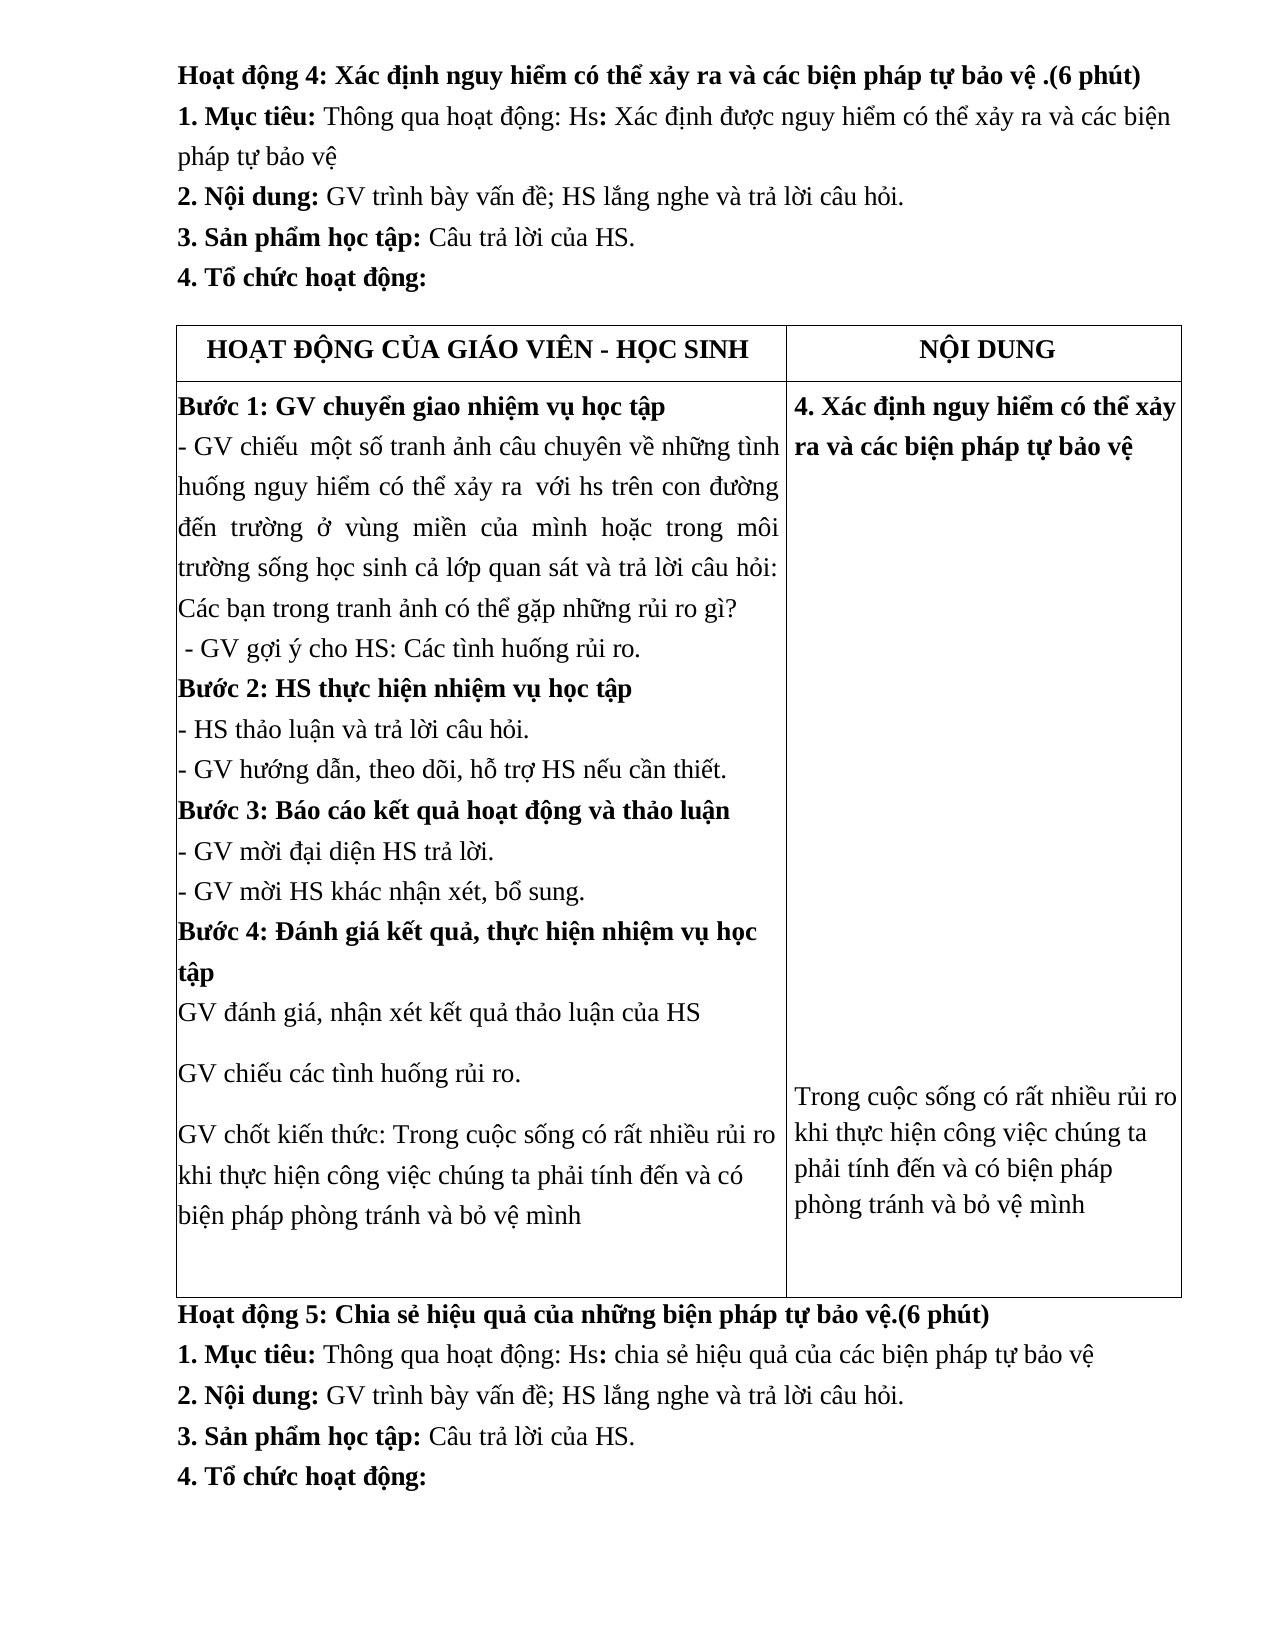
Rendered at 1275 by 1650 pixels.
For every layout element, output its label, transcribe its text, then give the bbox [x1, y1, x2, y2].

subtitle Tổ chức hoạt động: [177, 261, 1235, 293]
text Hoạt động 5: Chia sẻ hiệu quả của những biện pháp tự bảo vệ.(6 phút) [177, 1298, 1235, 1329]
list Sản phẩm học tập: Câu trả lời của HS. [177, 1419, 1235, 1451]
list Sản phẩm học tập: Câu trả lời của HS. [177, 221, 1235, 252]
list Nội dung: GV trình bày vấn đề; HS lắng nghe và trả lời câu hỏi. [177, 1379, 1235, 1410]
table_header NỘI DUNG [787, 326, 1181, 381]
table_cell Bước 1: GV chuyển giao nhiệm vụ học tập GV chiếu một số tranh ảnh câu chuyên về những tình huống nguy hiểm có thể xảy ra với hs trên con đường đến trường ở vùng miền của mình hoặc trong môi trường sống học sinh cả lớp quan sát và trả lời câu hỏi: Các bạn trong tranh ảnh có thể gặp những rủi ro gì? GV gợi ý cho HS: Các tình huống rủi ro. Bước 2: HS thực hiện nhiệm vụ học tập HS thảo luận và trả lời câu hỏi. GV hướng dẫn, theo dõi, hỗ trợ HS nếu cần thiết. Bước 3: Báo cáo kết quả hoạt động và thảo luận GV mời đại diện HS trả lời. GV mời HS khác nhận xét, bổ sung. Bước 4: Đánh giá kết quả, thực hiện nhiệm vụ học tập GV đánh giá, nhận xét kết quả thảo luận của HS GV chiếu các tình huống rủi ro. GV chốt kiến thức: Trong cuộc sống có rất nhiều rủi ro khi thực hiện công việc chúng ta phải tính đến và có biện pháp phòng tránh và bỏ vệ mình [177, 382, 786, 1297]
table_header HOẠT ĐỘNG CỦA GIÁO VIÊN - HỌC SINH [177, 326, 786, 381]
list Mục tiêu: Thông qua hoạt động: Hs: chia sẻ hiệu quả của các biện pháp tự bảo vệ [177, 1338, 1235, 1370]
subtitle Tổ chức hoạt động: [177, 1460, 1235, 1491]
list Nội dung: GV trình bày vấn đề; HS lắng nghe và trả lời câu hỏi. [177, 180, 1235, 212]
list Mục tiêu: Thông qua hoạt động: Hs: Xác định được nguy hiểm có thể xảy ra và các biện pháp tự bảo vệ [177, 99, 1171, 171]
text Hoạt động 4: Xác định nguy hiểm có thể xảy ra và các biện pháp tự bảo vệ .(6 phút) [177, 59, 1235, 90]
table_cell 4. Xác định nguy hiểm có thể xảy ra và các biện pháp tự bảo vệ Trong cuộc sống có rất nhiều rủi ro khi thực hiện công việc chúng ta phải tính đến và có biện pháp phòng tránh và bỏ vệ mình [787, 382, 1181, 1297]
